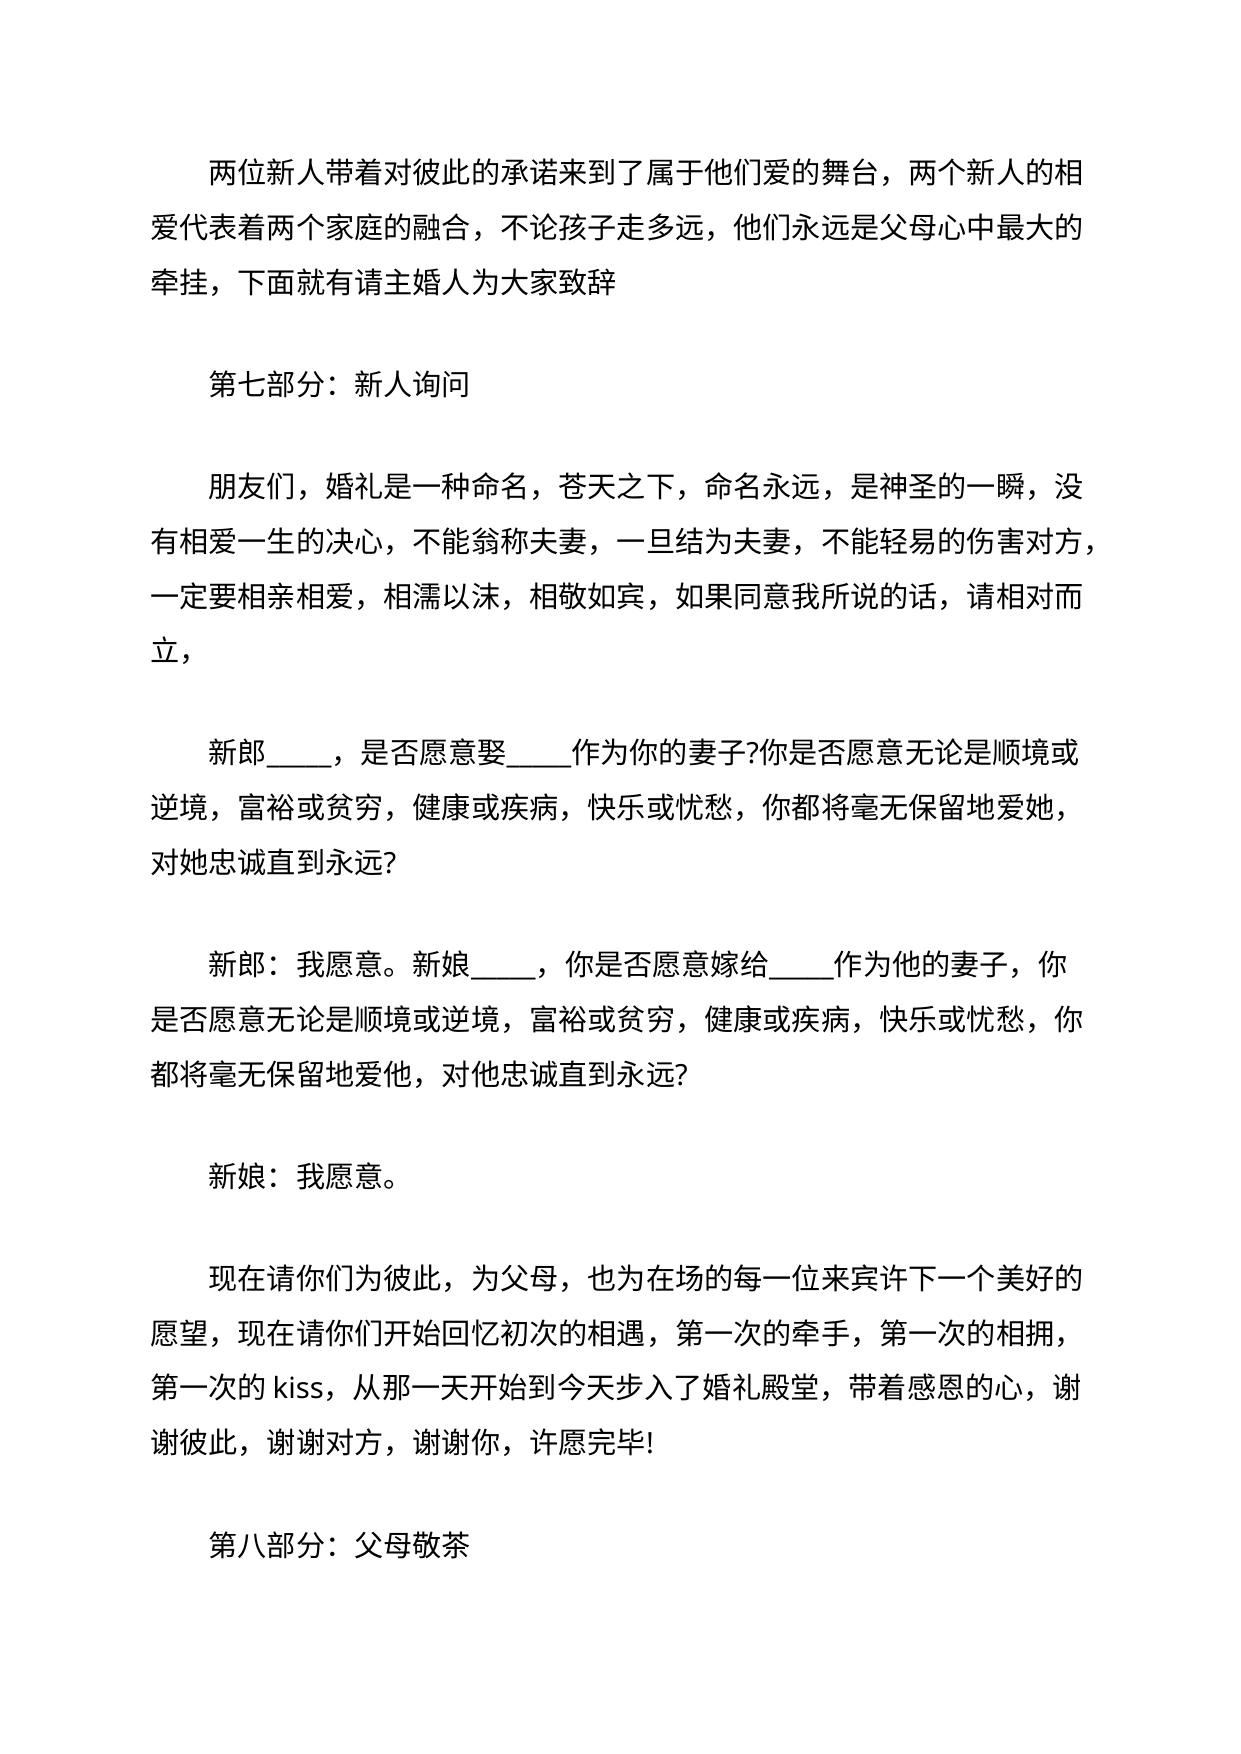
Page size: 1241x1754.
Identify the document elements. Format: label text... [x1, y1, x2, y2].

text 新娘：我愿意。 [150, 1153, 1090, 1196]
text 现在请你们为彼此，为父母，也为在场的每一位来宾许下一个美好的愿望，现在请你们开始回忆初次的相遇，第一次的牵手，第一次的相拥，第一次的kiss，从那一天开始到今天步入了婚礼殿堂，带着感恩的心，谢谢彼此，谢谢对方，谢谢你，许愿完毕! [150, 1255, 1090, 1462]
text 新郎_____，是否愿意娶_____作为你的妻子?你是否愿意无论是顺境或逆境，富裕或贫穷，健康或疾病，快乐或忧愁，你都将毫无保留地爱她，对她忠诚直到永远? [150, 730, 1090, 882]
text 两位新人带着对彼此的承诺来到了属于他们爱的舞台，两个新人的相爱代表着两个家庭的融合，不论孩子走多远，他们永远是父母心中最大的牵挂，下面就有请主婚人为大家致辞 [150, 150, 1090, 302]
text 第七部分：新人询问 [150, 362, 1090, 404]
text 新郎：我愿意。新娘_____，你是否愿意嫁给_____作为他的妻子，你是否愿意无论是顺境或逆境，富裕或贫穷，健康或疾病，快乐或忧愁，你都将毫无保留地爱他，对他忠诚直到永远? [150, 942, 1090, 1094]
text 朋友们，婚礼是一种命名，苍天之下，命名永远，是神圣的一瞬，没有相爱一生的决心，不能翁称夫妻，一旦结为夫妻，不能轻易的伤害对方，一定要相亲相爱，相濡以沫，相敬如宾，如果同意我所说的话，请相对而立， [150, 463, 1090, 670]
text 第八部分：父母敬茶 [150, 1522, 1090, 1564]
